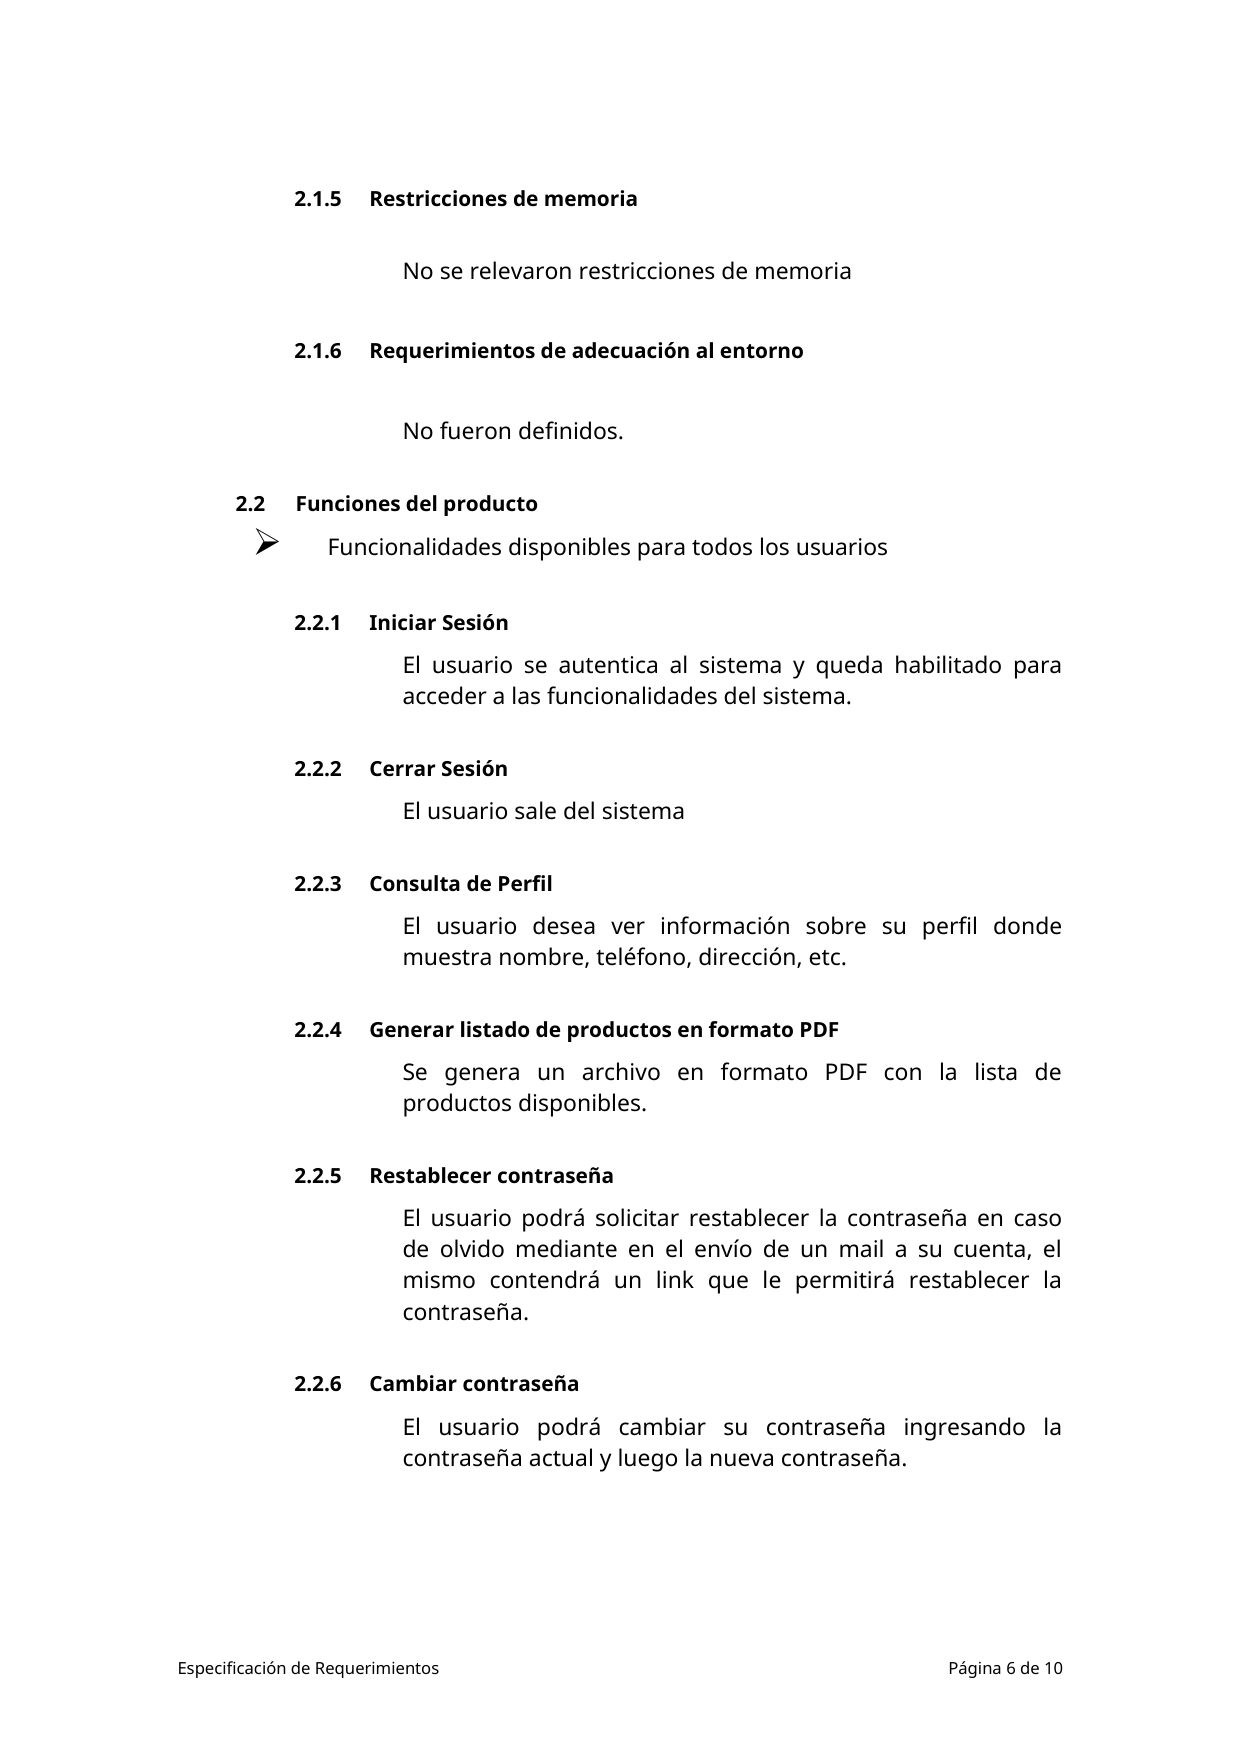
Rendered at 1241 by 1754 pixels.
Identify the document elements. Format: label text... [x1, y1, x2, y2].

list Iniciar Sesión [294, 608, 1063, 636]
list Consulta de Perfil [294, 869, 1063, 897]
list Restablecer contraseña [294, 1161, 1063, 1189]
list Cambiar contraseña [294, 1369, 1063, 1398]
text No fueron definidos. [327, 415, 1063, 446]
text El usuario se autentica al sistema y queda habilitado para acceder a las funcionalidades del sistema. [402, 648, 1063, 711]
text El usuario podrá solicitar restablecer la contraseña en caso de olvido mediante en el envío de un mail a su cuenta, el mismo contendrá un link que le permitirá restablecer la contraseña. [402, 1202, 1063, 1327]
list Cerrar Sesión [294, 754, 1063, 782]
list Requerimientos de adecuación al entorno [294, 336, 1063, 365]
list Funciones del producto [235, 489, 1063, 517]
list Funcionalidades disponibles para todos los usuarios [252, 530, 1063, 564]
list Restricciones de memoria [294, 184, 1063, 212]
text El usuario podrá cambiar su contraseña ingresando la contraseña actual y luego la nueva contraseña. [402, 1411, 1063, 1473]
text El usuario sale del sistema [402, 795, 1063, 826]
text Se genera un archivo en formato PDF con la lista de productos disponibles. [402, 1056, 1063, 1118]
list Generar listado de productos en formato PDF [294, 1015, 1063, 1043]
text El usuario desea ver información sobre su perfil donde muestra nombre, teléfono, dirección, etc. [402, 909, 1063, 972]
text No se relevaron restricciones de memoria [327, 255, 1063, 286]
